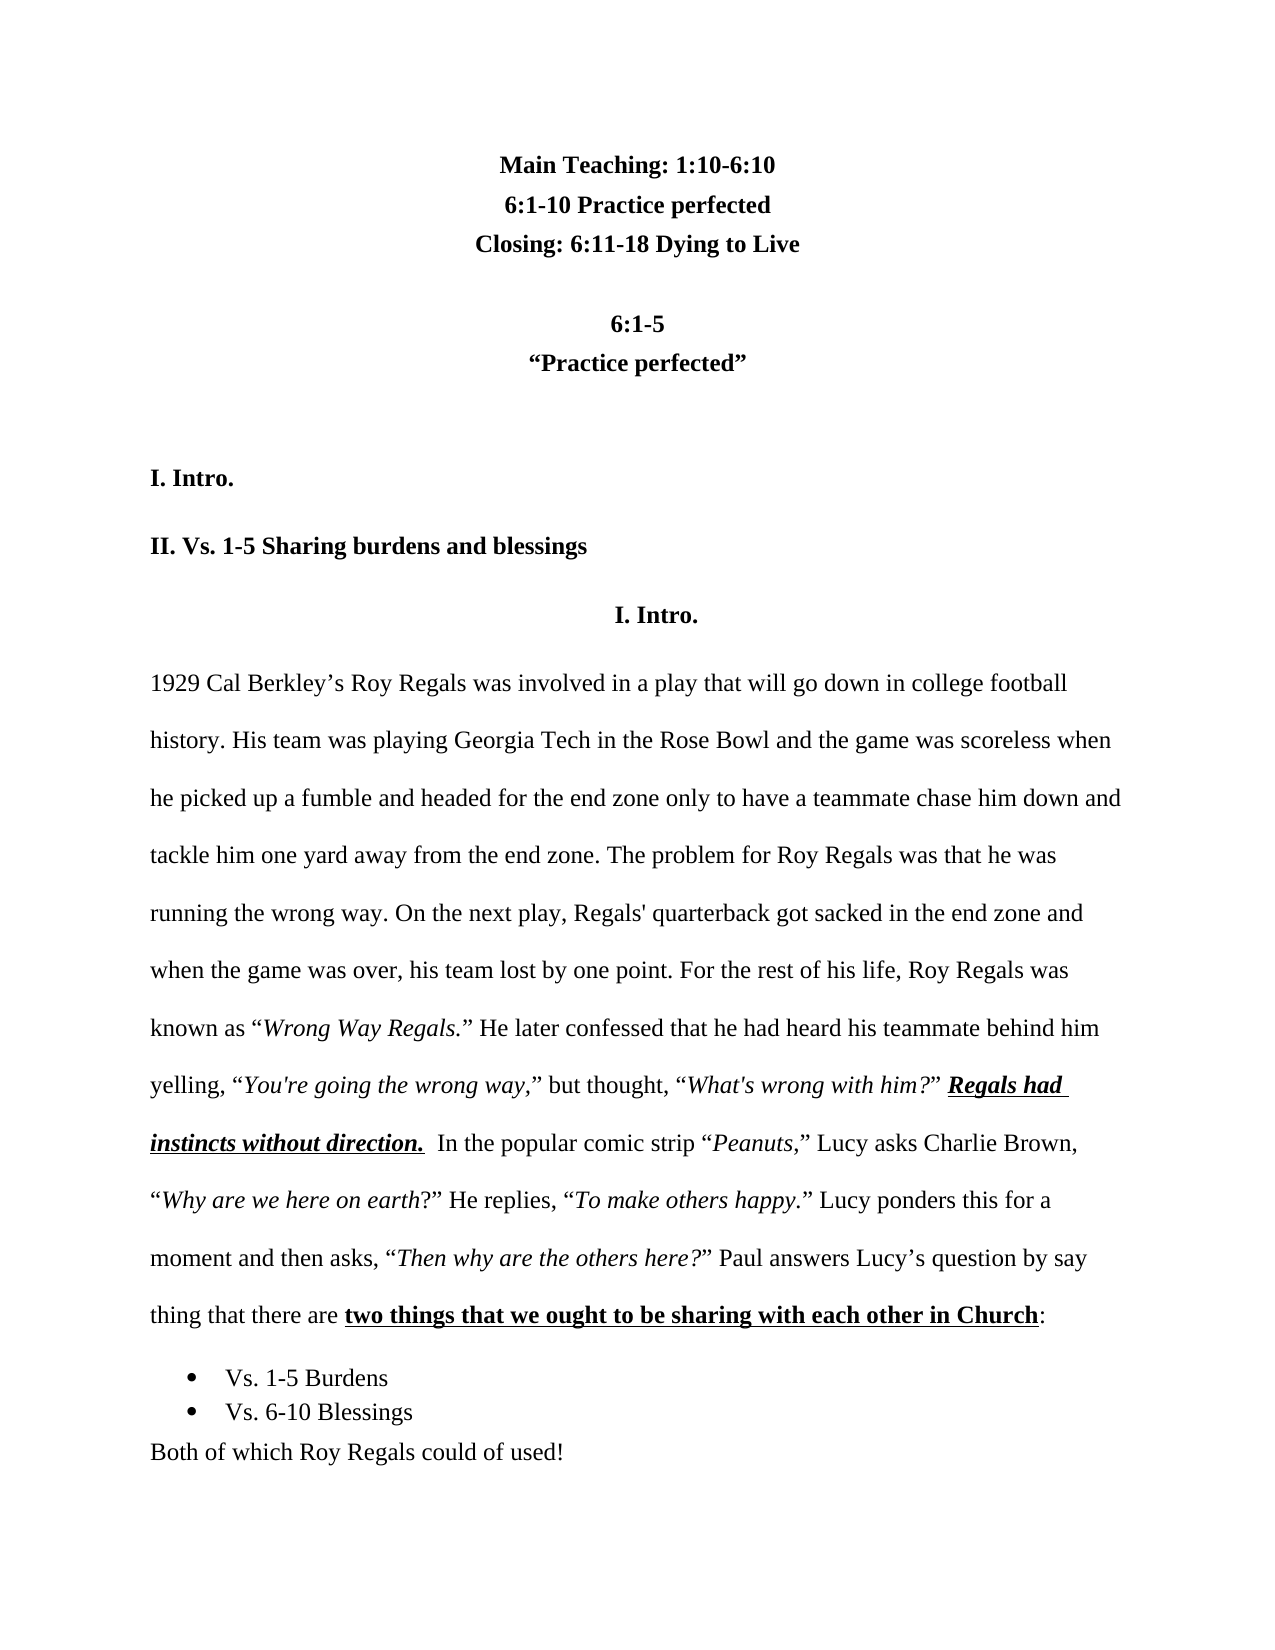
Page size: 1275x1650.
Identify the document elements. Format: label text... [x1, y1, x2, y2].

text I. Intro. [150, 463, 1125, 492]
text 6:1-10 Practice perfected [150, 190, 1125, 218]
list Vs. 1-5 Burdens [187, 1363, 1125, 1392]
text 6:1-5 [150, 309, 1125, 337]
text II. Vs. 1-5 Sharing burdens and blessings [150, 531, 1125, 560]
text Closing: 6:11-18 Dying to Live [150, 229, 1125, 258]
text 1929 Cal Berkley’s Roy Regals was involved in a play that will go down in college football history. His team was playing Georgia Tech in the Rose Bowl and the game was scoreless when he picked up a fumble and headed for the end zone only to have a teammate chase him down and tackle him one yard away from the end zone. The problem for Roy Regals was that he was running the wrong way. On the next play, Regals' quarterback got sacked in the end zone and when the game was over, his team lost by one point. For the rest of his life, Roy Regals was known as “Wrong Way Regals.” He later confessed that he had heard his teammate behind him yelling, “You're going the wrong way,” but thought, “What's wrong with him?” Regals had instincts without direction. In the popular comic strip “Peanuts,” Lucy asks Charlie Brown, “Why are we here on earth?” He replies, “To make others happy.” Lucy ponders this for a moment and then asks, “Then why are the others here?” Paul answers Lucy’s question by say thing that there are two things that we ought to be sharing with each other in Church: [150, 668, 1125, 1329]
text “Practice perfected” [150, 348, 1125, 377]
list Vs. 6-10 Blessings [187, 1397, 1125, 1426]
text I. Intro. [187, 600, 1125, 628]
text Main Teaching: 1:10-6:10 [150, 150, 1125, 179]
text Both of which Roy Regals could of used! [150, 1437, 1125, 1465]
